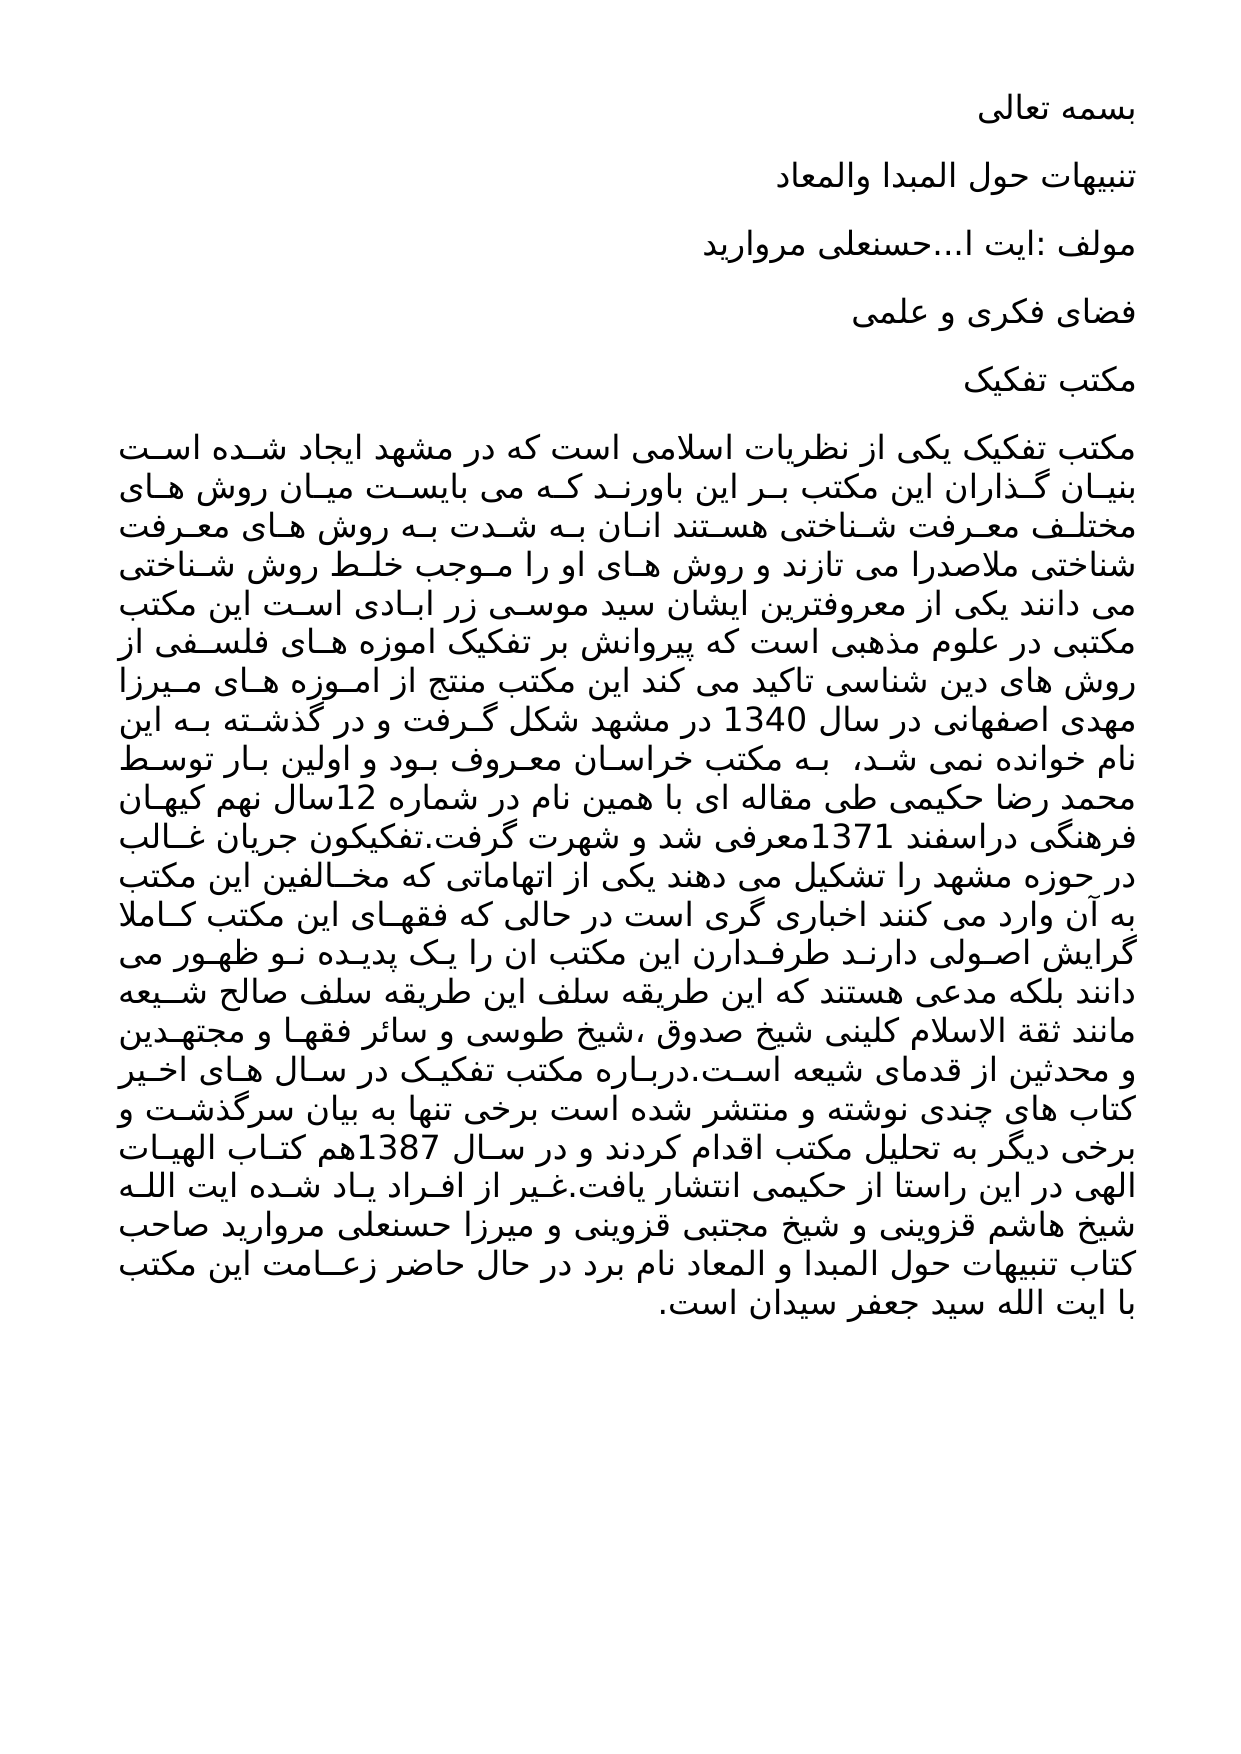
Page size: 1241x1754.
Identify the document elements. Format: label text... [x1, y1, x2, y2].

text فضای فکری و علمی [118, 293, 1137, 332]
text بسمه تعالی [118, 89, 1137, 127]
text مکتب تفکیک [118, 361, 1137, 399]
text تنبیهات حول المبدا والمعاد [118, 157, 1137, 196]
text مولف :ایت ا...حسنعلی مروارید [118, 225, 1137, 263]
text مکتب تفکیک یکی از نظریات اسلامی است که در مشهد ایجاد شده است بنیان گذاران این مکتب بر این باورند که می بایست میان روش های مختلف معرفت شناختی هستند انان به شدت به روش های معرفت شناختی ملاصدرا می تازند و روش های او را موجب خلط روش شناختی می دانند یکی از معروفترین ایشان سید موسی زر ابادی است این مکتب مکتبی در علوم مذهبی است که پیروانش بر تفکیک اموزه های فلسفی از روش های دین شناسی تاکید می کند این مکتب منتج از اموزه های میرزا مهدی اصفهانی در سال 1340 در مشهد شکل گرفت و در گذشته به این نام خوانده نمی شد، به مکتب خراسان معروف بود و اولین بار توسط محمد رضا حکیمی طی مقاله ای با همین نام در شماره 12سال نهم کیهان فرهنگی دراسفند 1371معرفی شد و شهرت گرفت.تفکیکون جریان غالب در حوزه مشهد را تشکیل می دهند یکی از اتهاماتی که مخالفین این مکتب به آن وارد می کنند اخباری گری است در حالی که فقهای این مکتب کاملا گرایش اصولی دارند طرفدارن این مکتب ان را یک پدیده نو ظهور می دانند بلکه مدعی هستند که این طریقه سلف این طریقه سلف صالح شیعه مانند ثقة الاسلام کلینی شیخ صدوق ،شیخ طوسی و سائر فقها و مجتهدین و محدثین از قدمای شیعه است.درباره مکتب تفکیک در سال های اخیر کتاب های چندی نوشته و منتشر شده است برخی تنها به بیان سرگذشت و برخی دیگر به تحلیل مکتب اقدام کردند و در سال 1387هم کتاب الهیات الهی در این راستا از حکیمی انتشار یافت.غیر از افراد یاد شده ایت الله شیخ هاشم قزوینی و شیخ مجتبی قزوینی و میرزا حسنعلی مروارید صاحب کتاب تنبیهات حول المبدا و المعاد نام برد در حال حاضر زعامت این مکتب با ایت الله سید جعفر سیدان است. [118, 429, 1137, 1322]
